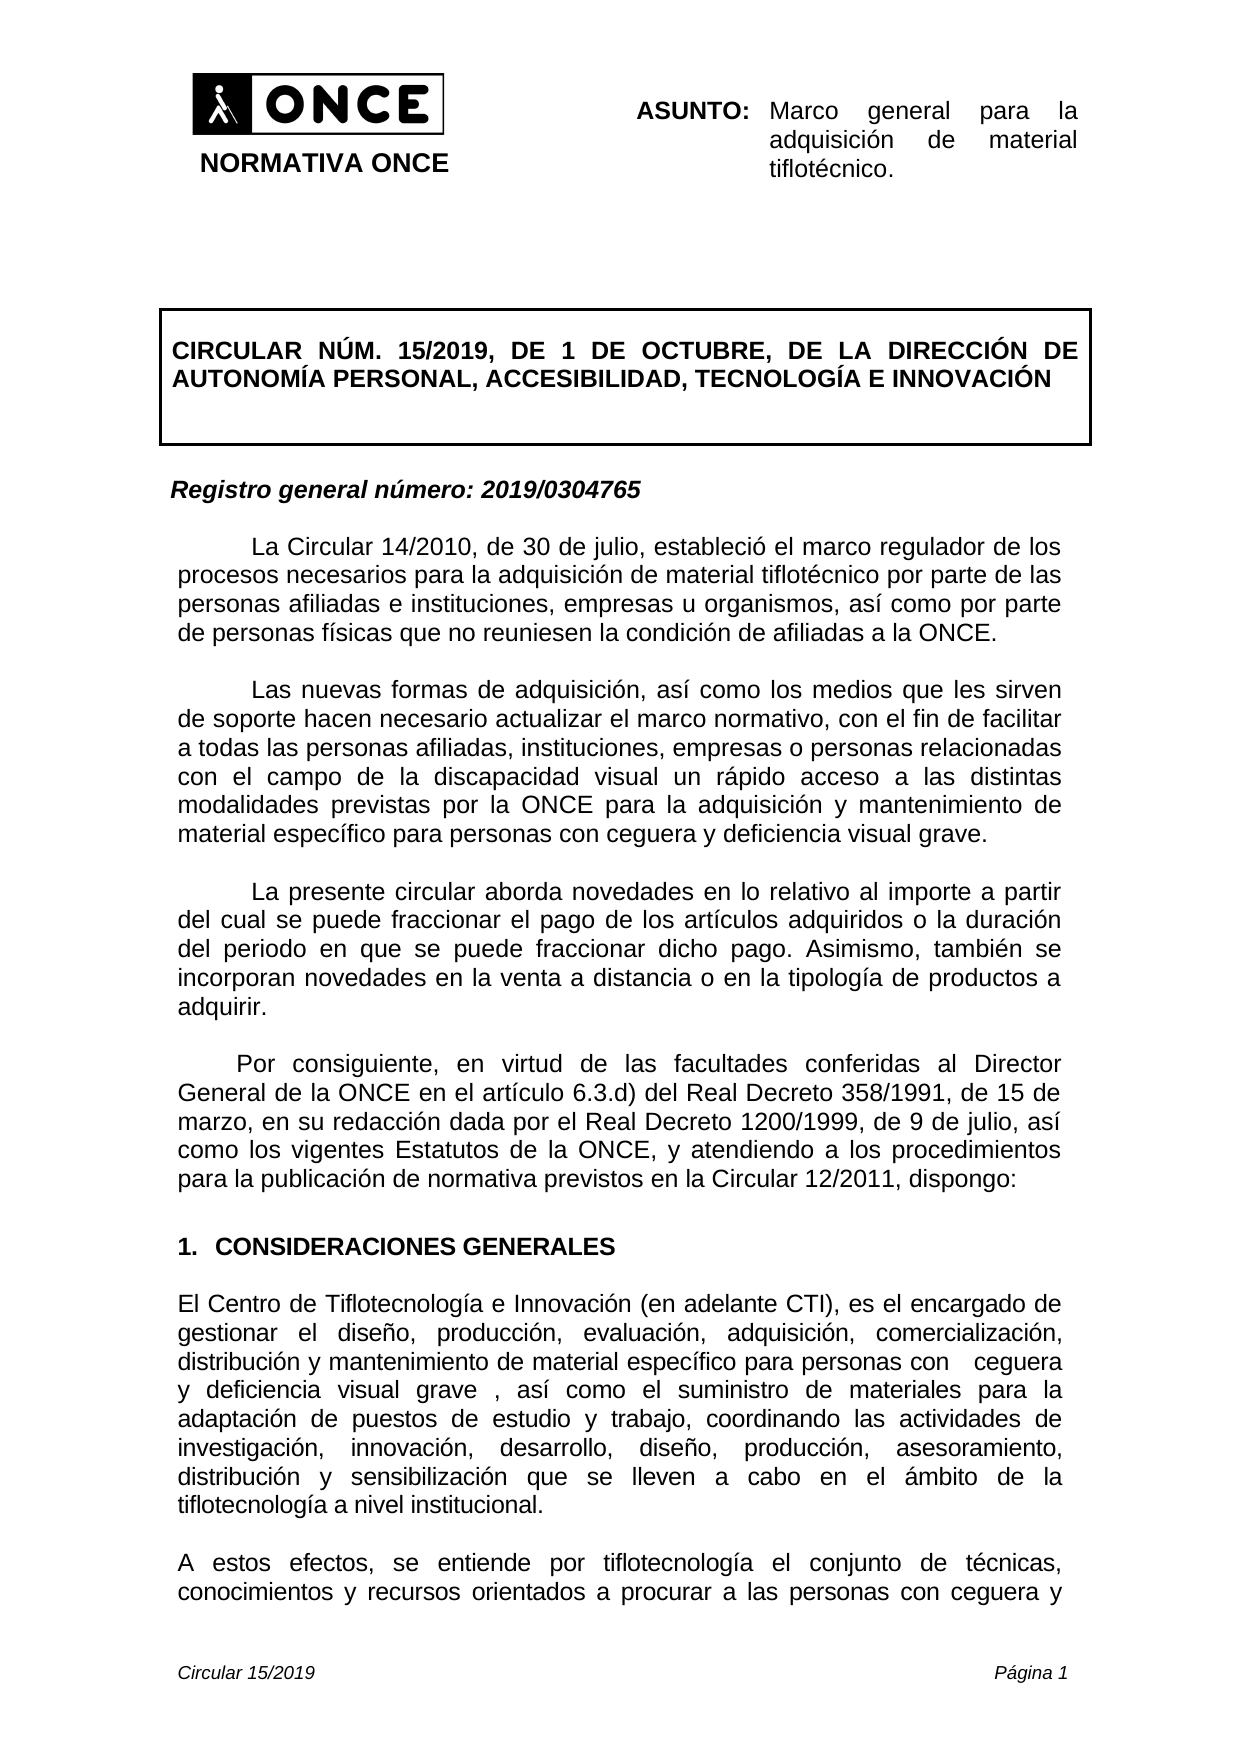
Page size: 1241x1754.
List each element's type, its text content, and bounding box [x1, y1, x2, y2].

text La Circular 14/2010, de 30 de julio, estableció el marco regulador de los procesos necesarios para la adquisición de material tiflotécnico por parte de las personas afiliadas e instituciones, empresas u organismos, así como por parte de personas físicas que no reuniesen la condición de afiliadas a la ONCE. [177, 532, 1063, 647]
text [177, 1548, 1063, 1605]
subtitle CONSIDERACIONES GENERALES [177, 1231, 1063, 1260]
picture [192, 73, 445, 135]
text El Centro de Tiflotecnología e Innovación (en adelante CTI), es el encargado de gestionar el diseño, producción, evaluación, adquisición, comercialización, distribución y mantenimiento de material específico para personas con ceguera y deficiencia visual grave , así como el suministro de materiales para la adaptación de puestos de estudio y trabajo, coordinando las actividades de investigación, innovación, desarrollo, diseño, producción, asesoramiento, distribución y sensibilización que se lleven a cabo en el ámbito de la tiflotecnología a nivel institucional. [177, 1289, 1063, 1519]
text Por consiguiente, en virtud de las facultades conferidas al Director General de la ONCE en el artículo 6.3.d) del Real Decreto 358/1991, de 15 de marzo, en su redacción dada por el Real Decreto 1200/1999, de 9 de julio, así como los vigentes Estatutos de la ONCE, y atendiendo a los procedimientos para la publicación de normativa previstos en la Circular 12/2011, dispongo: [177, 1049, 1063, 1193]
text Las nuevas formas de adquisición, así como los medios que les sirven de soporte hacen necesario actualizar el marco normativo, con el fin de facilitar a todas las personas afiliadas, instituciones, empresas o personas relacionadas con el campo de la discapacidad visual un rápido acceso a las distintas modalidades previstas por la ONCE para la adquisición y mantenimiento de material específico para personas con ceguera y deficiencia visual grave. [177, 676, 1063, 848]
text La presente circular aborda novedades en lo relativo al importe a partir del cual se puede fraccionar el pago de los artículos adquiridos o la duración del periodo en que se puede fraccionar dicho pago. Asimismo, también se incorporan novedades en la venta a distancia o en la tipología de productos a adquirir. [177, 877, 1063, 1021]
